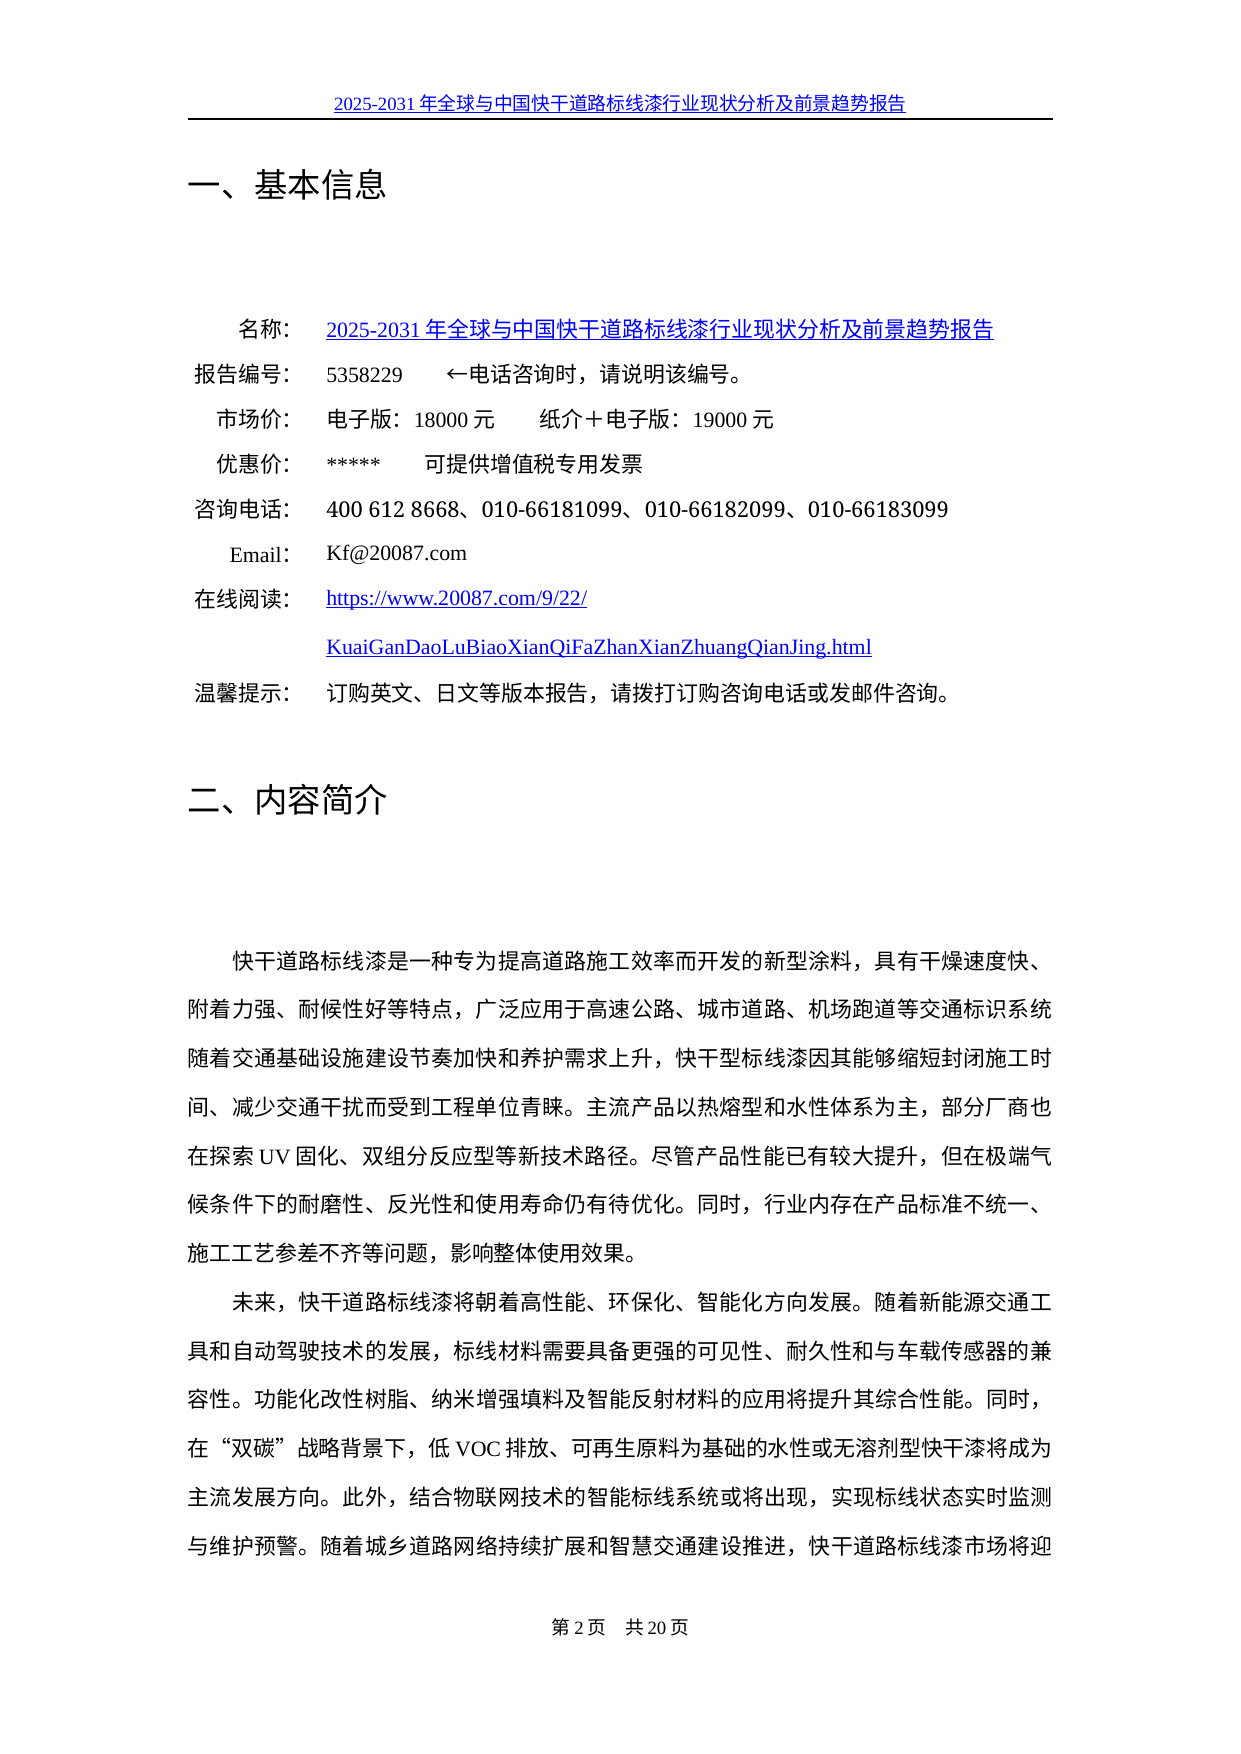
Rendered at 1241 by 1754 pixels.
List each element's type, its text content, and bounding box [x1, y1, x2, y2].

table_cell Kf@20087.com [315, 537, 1073, 582]
table_cell 温馨提示： [167, 675, 315, 720]
title 二、内容简介 [187, 766, 1053, 831]
table_header 2025-2031年全球与中国快干道路标线漆行业现状分析及前景趋势报告 [315, 312, 1073, 357]
table_cell 订购英文、日文等版本报告，请拨打订购咨询电话或发邮件咨询。 [315, 675, 1073, 720]
table_cell 咨询电话： [167, 492, 315, 537]
table_cell ***** 可提供增值税专用发票 [315, 447, 1073, 492]
table_cell 5358229 ←电话咨询时，请说明该编号。 [315, 357, 1073, 402]
table_cell 报告编号： [167, 357, 315, 402]
table_cell 在线阅读： [167, 582, 315, 675]
table_cell 优惠价： [167, 447, 315, 492]
table_cell Email： [167, 537, 315, 582]
table_cell 400 612 8668、010-66181099、010-66182099、010-66183099 [315, 492, 1073, 537]
table_cell 电子版：18000 元 纸介＋电子版：19000 元 [315, 402, 1073, 447]
title 一、基本信息 [187, 150, 1053, 215]
table_header 名称： [167, 312, 315, 357]
table_cell 市场价： [167, 402, 315, 447]
table_cell [315, 582, 1073, 675]
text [187, 943, 1053, 1561]
